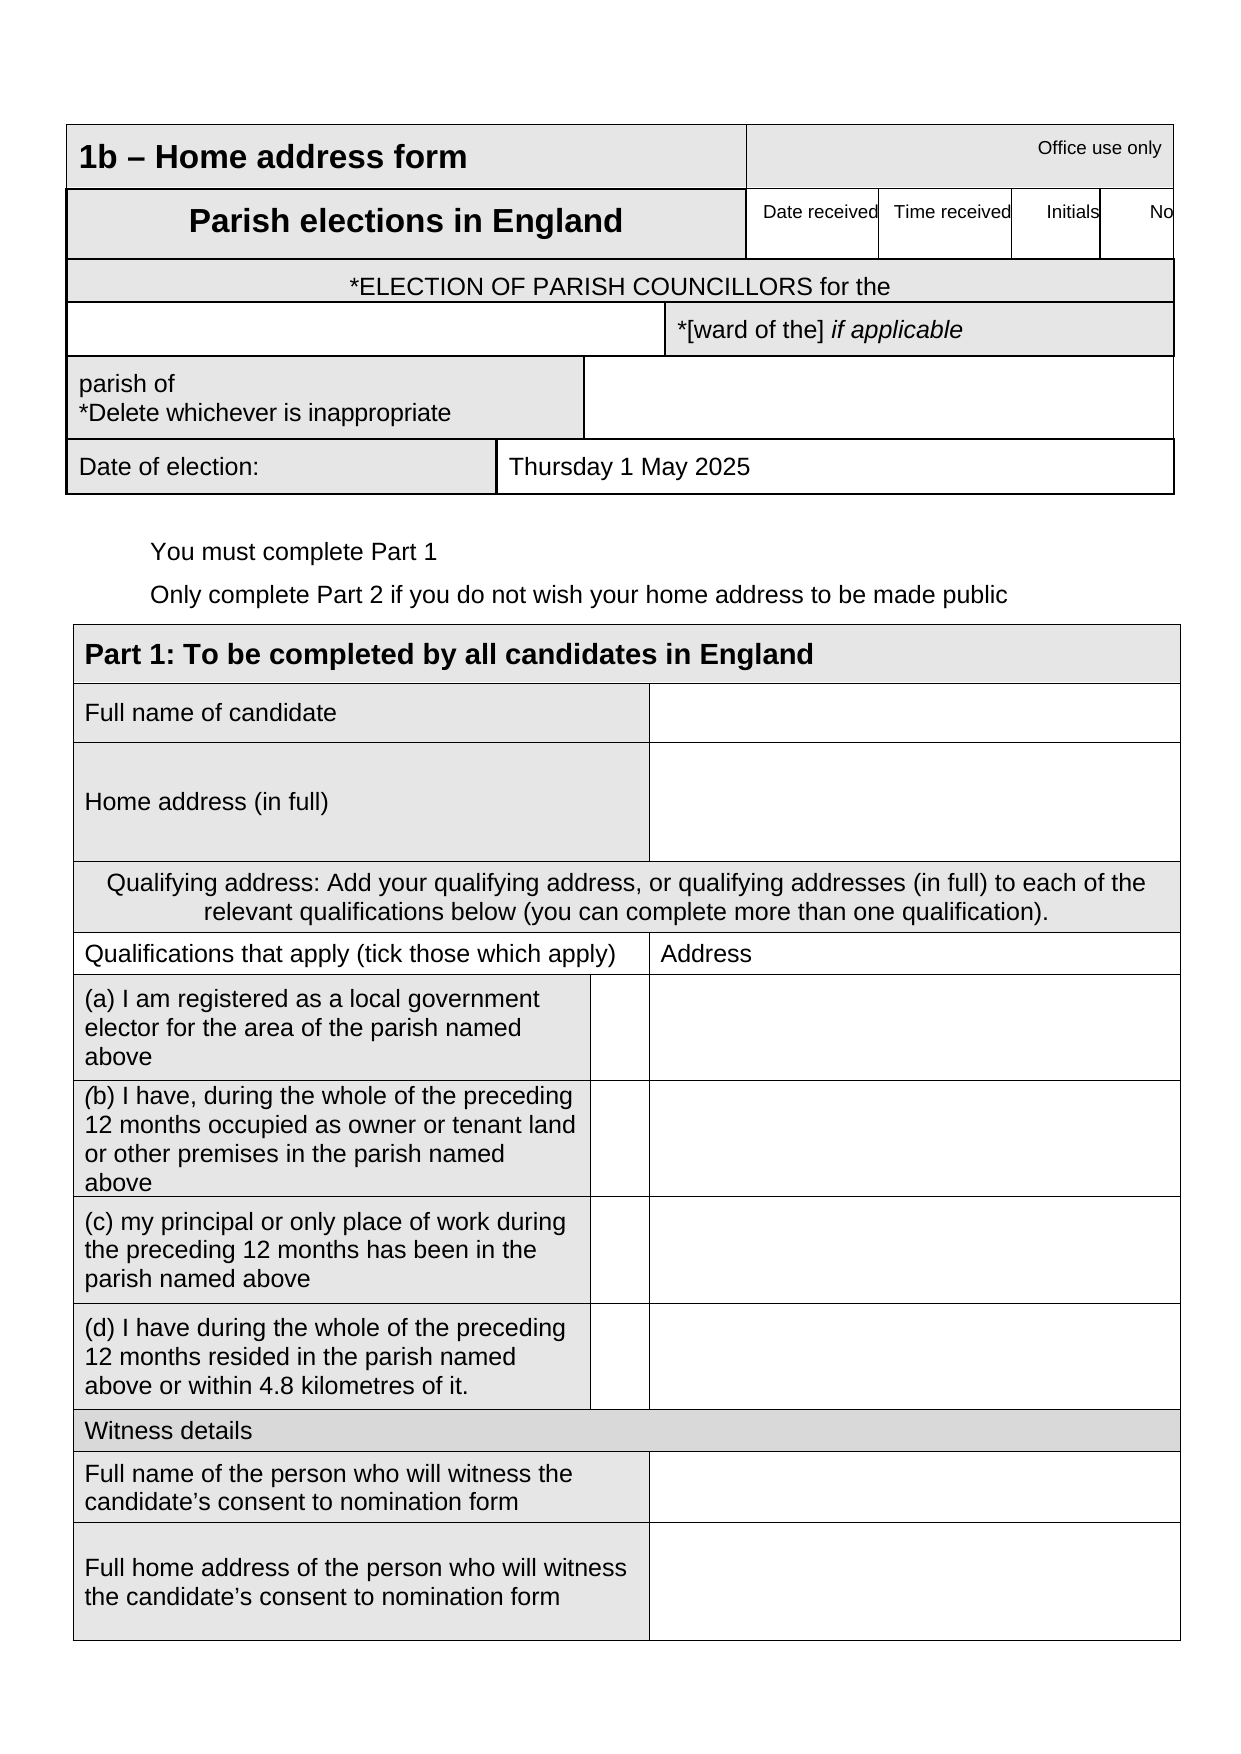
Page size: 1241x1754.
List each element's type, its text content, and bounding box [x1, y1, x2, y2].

table_cell No [1101, 189, 1173, 258]
table_cell Time received [879, 189, 1011, 258]
table_cell [650, 1523, 1180, 1640]
table_cell [585, 357, 1173, 438]
table_cell [650, 743, 1180, 861]
table_cell [650, 1452, 1180, 1522]
table_cell Qualifications that apply (tick those which apply) [74, 933, 649, 974]
table_cell Date received [747, 189, 878, 258]
table_header Part 1: To be completed by all candidates in England [74, 625, 1180, 682]
table_cell (a) I am registered as a local government elector for the area of the parish named above [74, 975, 590, 1080]
table_cell (d) I have during the whole of the preceding 12 months resided in the parish named above or within 4.8 kilometres of it. [74, 1304, 590, 1409]
table_header 1b – Home address form [67, 125, 746, 187]
table_cell Home address (in full) [74, 743, 649, 861]
table_cell Parish elections in England [68, 190, 745, 258]
table_cell [650, 975, 1180, 1080]
table_cell Full home address of the person who will witness the candidate’s consent to nomination form [74, 1523, 649, 1640]
table_cell [591, 1304, 649, 1409]
table_cell Witness details [74, 1410, 1180, 1451]
table_cell Initials [1012, 189, 1099, 258]
table_cell [591, 975, 649, 1080]
text You must complete Part 1 Only complete Part 2 if you do not wish your home address to be made public [150, 537, 1090, 609]
table_cell [591, 1081, 649, 1196]
table_cell [650, 684, 1180, 742]
table_cell *ELECTION OF PARISH COUNCILLORS for the [68, 260, 1173, 301]
table_cell (b) I have, during the whole of the preceding 12 months occupied as owner or tenant land or other premises in the parish named above [74, 1081, 590, 1196]
table_cell parish of *Delete whichever is inappropriate [68, 357, 583, 438]
table_cell Qualifying address: Add your qualifying address, or qualifying addresses (in full) to each of the relevant qualifications below (you can complete more than one qualification). [74, 862, 1180, 932]
table_cell [650, 1081, 1180, 1196]
table_cell (c) my principal or only place of work during the preceding 12 months has been in the parish named above [74, 1197, 590, 1303]
table_cell [591, 1197, 649, 1303]
table_cell [650, 1304, 1180, 1409]
table_cell [650, 1197, 1180, 1303]
table_cell [68, 303, 664, 355]
table_cell Full name of candidate [74, 684, 649, 742]
table_cell Address [650, 933, 1180, 974]
table_cell Date of election: [68, 440, 495, 493]
table_header Office use only [747, 125, 1173, 187]
table_cell Thursday 1 May 2025 [498, 440, 1173, 493]
table_cell *[ward of the] if applicable [666, 303, 1173, 355]
table_cell Full name of the person who will witness the candidate’s consent to nomination form [74, 1452, 649, 1522]
